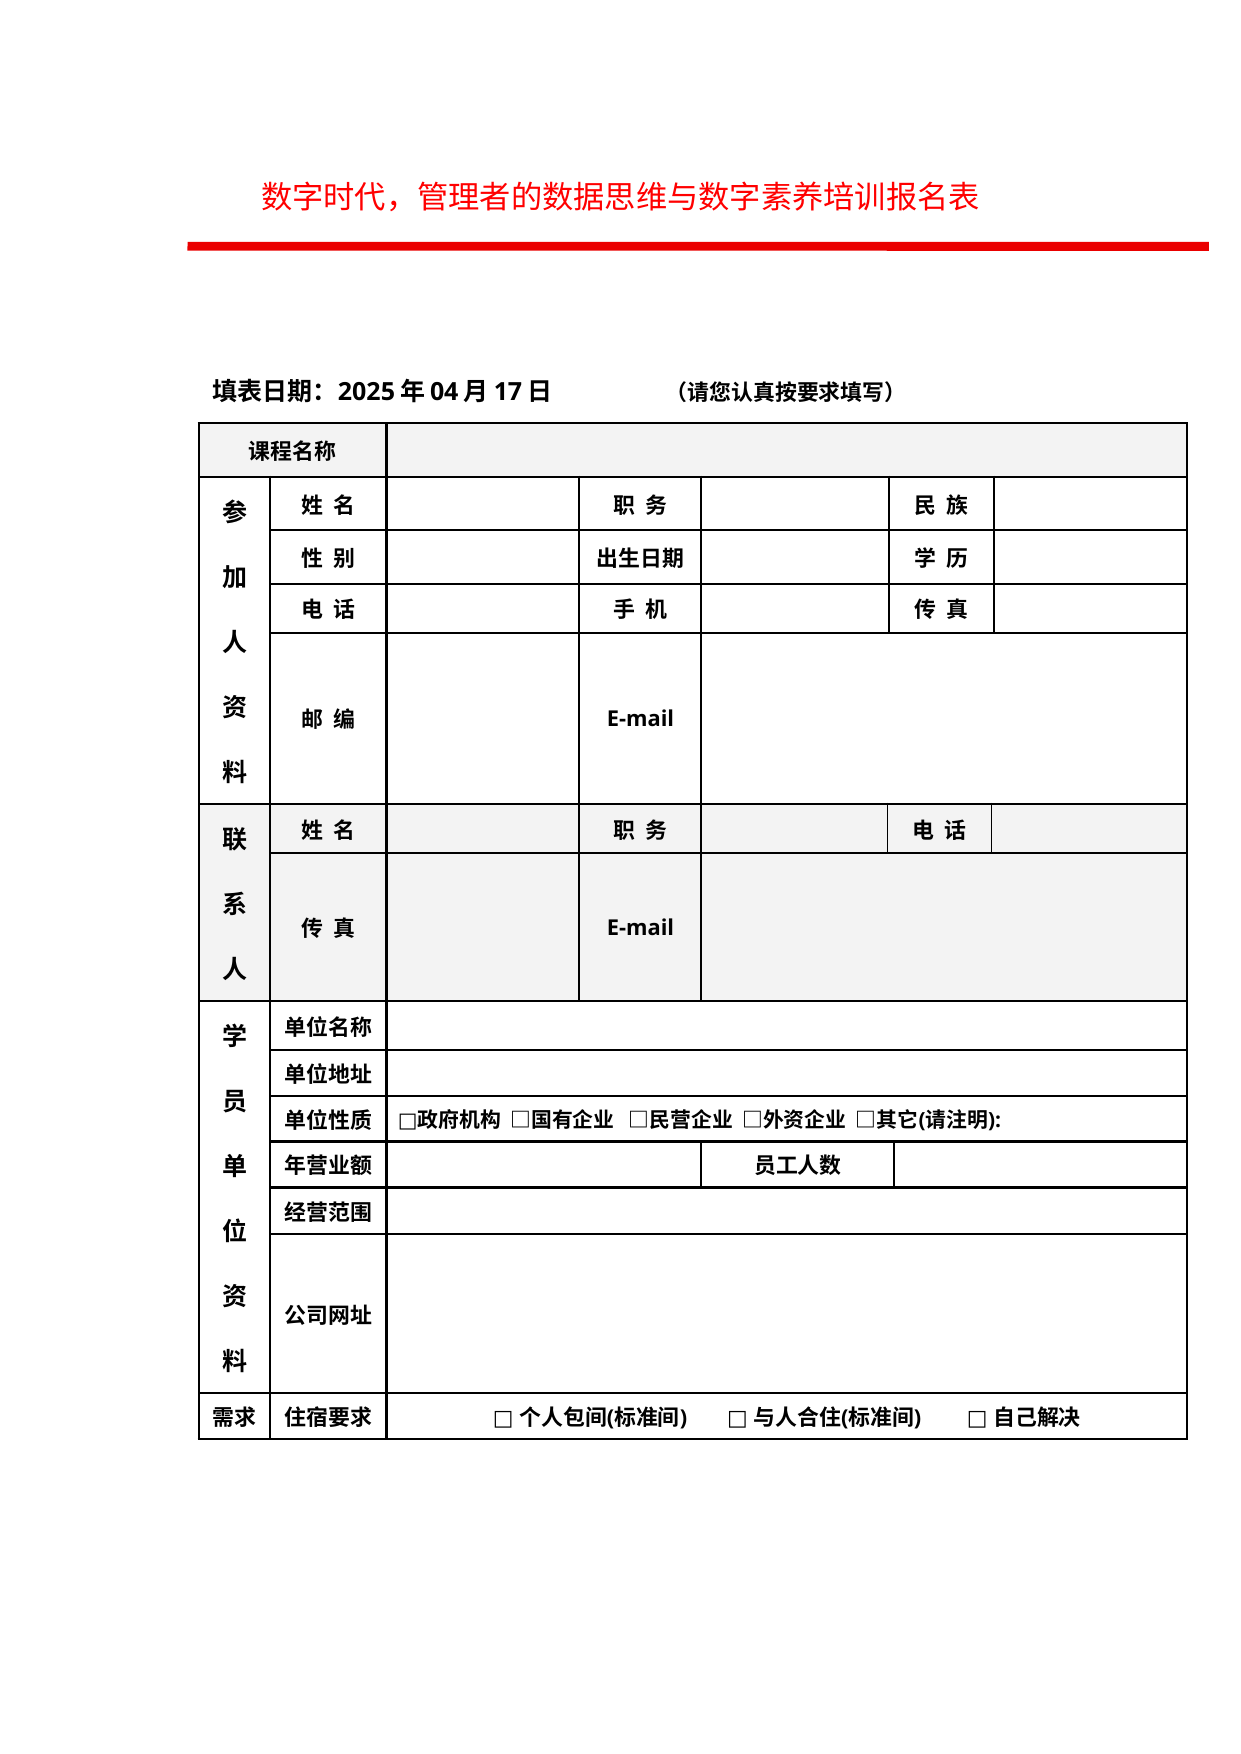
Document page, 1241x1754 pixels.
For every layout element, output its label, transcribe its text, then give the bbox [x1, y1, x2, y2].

table_cell [995, 585, 1186, 632]
table_cell 参加人资料 [200, 478, 269, 803]
table_cell 联 系 人 [200, 805, 269, 1000]
table_cell [388, 1235, 1186, 1392]
table_cell □政府机构 □国有企业 □民营企业 □外资企业 □其它(请注明): [388, 1097, 1186, 1140]
table_cell 电 话 [271, 585, 385, 632]
table_cell 姓 名 [271, 805, 385, 852]
table_cell 邮 编 [271, 634, 385, 803]
table_cell 单位名称 [271, 1002, 385, 1049]
table_cell [388, 634, 578, 803]
table_cell 民 族 [890, 478, 993, 529]
table_header [388, 424, 1186, 476]
table_cell 经营范围 [271, 1189, 385, 1233]
table_cell 单位性质 [271, 1097, 385, 1140]
table_cell 传 真 [890, 585, 993, 632]
table_cell 公司网址 [271, 1235, 385, 1392]
table_cell 员工人数 [702, 1143, 893, 1186]
table_cell 出生日期 [580, 531, 700, 582]
table_cell 需求 [200, 1394, 269, 1438]
table_cell [388, 1143, 700, 1186]
table_cell 电 话 [888, 805, 991, 852]
table_cell [702, 585, 888, 632]
table_cell E-mail [580, 634, 700, 803]
table_cell 单位地址 [271, 1051, 385, 1095]
table_cell 学 历 [890, 531, 993, 582]
table_cell [702, 478, 888, 529]
table_cell [388, 585, 578, 632]
table_cell [702, 805, 887, 852]
table_cell E-mail [580, 854, 700, 1000]
table_cell [895, 1143, 1186, 1186]
table_cell [388, 1051, 1186, 1095]
table_cell [388, 1002, 1186, 1049]
table_cell 传 真 [271, 854, 385, 1000]
table_cell 手 机 [580, 585, 700, 632]
table_cell [388, 854, 578, 1000]
table_cell [702, 634, 1186, 803]
table_cell [995, 531, 1186, 582]
table_cell [995, 478, 1186, 529]
table_cell 学 员 单 位 资 料 [200, 1002, 269, 1392]
text 填表日期：2025年04月17日 （请您认真按要求填写） [187, 357, 1053, 422]
table_cell 职 务 [580, 805, 700, 852]
table_cell [702, 531, 888, 582]
table_cell [388, 1189, 1186, 1233]
text 数字时代，管理者的数据思维与数字素养培训报名表 [187, 162, 1053, 227]
table_cell [388, 805, 578, 852]
table_cell 性 别 [271, 531, 385, 582]
table_cell 住宿要求 [271, 1394, 385, 1438]
table_cell 职 务 [580, 478, 700, 529]
table_cell [388, 531, 578, 582]
table_cell 年营业额 [271, 1143, 385, 1186]
table_cell 姓 名 [271, 478, 385, 529]
table_header 课程名称 [200, 424, 385, 476]
table_cell [702, 854, 1186, 1000]
table_cell [992, 805, 1186, 852]
table_cell [388, 478, 578, 529]
table_cell □ 个人包间(标准间) □ 与人合住(标准间) □ 自己解决 [388, 1394, 1186, 1438]
